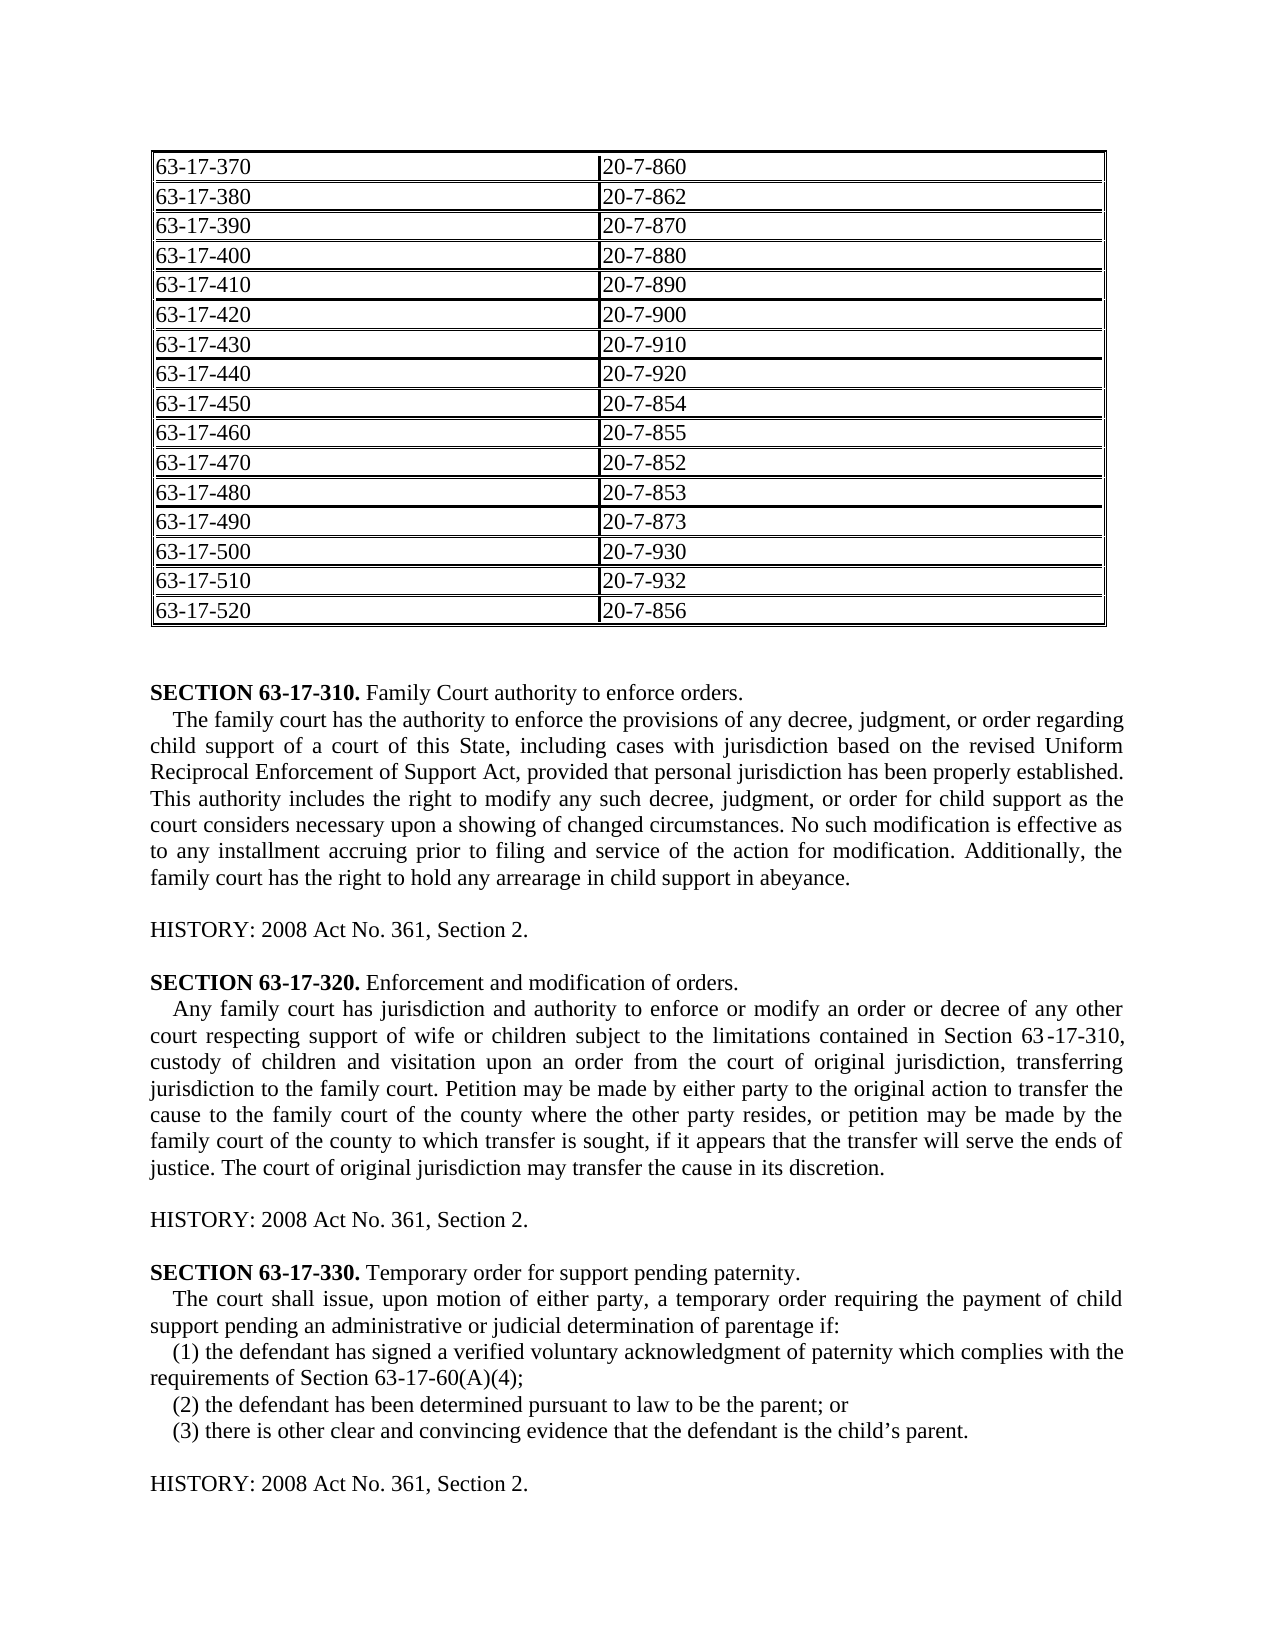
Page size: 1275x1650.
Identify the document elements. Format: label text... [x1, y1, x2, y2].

table_cell 63-17-470 [152, 446, 599, 475]
text The court shall issue, upon motion of either party, a temporary order requiring the payment of child support pending an administrative or judicial determination of parentage if: [150, 1285, 1125, 1338]
text SECTION 63-17-330. Temporary order for support pending paternity. [150, 1259, 1125, 1285]
table_cell 63-17-400 [152, 239, 599, 268]
table_cell 20-7-852 [599, 446, 1105, 475]
table_cell 63-17-480 [154, 475, 598, 505]
text (2) the defendant has been determined pursuant to law to be the parent; or [150, 1391, 1125, 1417]
table_cell 63-17-510 [154, 564, 598, 594]
table_cell 63-17-430 [154, 328, 598, 357]
table_cell 63-17-420 [152, 298, 598, 327]
text HISTORY: 2008 Act No. 361, Section 2. [150, 1470, 1125, 1496]
table_cell 20-7-900 [601, 298, 1105, 327]
table_cell 63-17-500 [154, 535, 598, 564]
text (1) the defendant has signed a verified voluntary acknowledgment of paternity which complies with the requirements of Section 63-17-60(A)(4); [150, 1338, 1125, 1391]
table_cell 20-7-853 [601, 475, 1104, 505]
text SECTION 63-17-310. Family Court authority to enforce orders. [150, 679, 1125, 706]
table_cell 20-7-880 [599, 239, 1105, 268]
table_cell 20-7-860 [599, 153, 1104, 179]
text The family court has the authority to enforce the provisions of any decree, judgment, or order regarding child support of a court of this State, including cases with jurisdiction based on the revised Uniform Reciprocal Enforcement of Support Act, provided that personal jurisdiction has been properly established. This authority includes the right to modify any such decree, judgment, or order for child support as the court considers necessary upon a showing of changed circumstances. No such modification is effective as to any installment accruing prior to filing and service of the action for modification. Additionally, the family court has the right to hold any arrearage in child support in abeyance. [150, 706, 1125, 890]
table_cell 20-7-862 [601, 180, 1104, 209]
table_cell 20-7-870 [601, 209, 1104, 239]
table_cell 63-17-440 [154, 357, 598, 387]
text (3) there is other clear and convincing evidence that the defendant is the child’s parent. [150, 1417, 1125, 1443]
text HISTORY: 2008 Act No. 361, Section 2. [150, 1206, 1125, 1233]
table_cell 20-7-890 [601, 268, 1104, 298]
table_cell 63-17-370 [154, 153, 599, 179]
table_cell 63-17-460 [154, 416, 598, 446]
table_cell 20-7-855 [601, 416, 1104, 446]
text SECTION 63-17-320. Enforcement and modification of orders. [150, 969, 1125, 996]
text Any family court has jurisdiction and authority to enforce or modify an order or decree of any other court respecting support of wife or children subject to the limitations contained in Section 63-17-310, custody of children and visitation upon an order from the court of original jurisdiction, transferring jurisdiction to the family court. Petition may be made by either party to the original action to transfer the cause to the family court of the county where the other party resides, or petition may be made by the family court of the county to which transfer is sought, if it appears that the transfer will serve the ends of justice. The court of original jurisdiction may transfer the cause in its discretion. [150, 996, 1125, 1180]
table_cell 63-17-380 [154, 180, 598, 209]
table_cell 20-7-856 [599, 594, 1105, 623]
table_cell 20-7-932 [601, 564, 1104, 594]
table_cell 63-17-490 [154, 505, 598, 534]
table_cell 63-17-520 [152, 594, 599, 623]
table_cell 20-7-910 [601, 328, 1104, 357]
table_cell 20-7-854 [599, 387, 1105, 416]
table_cell 63-17-410 [154, 268, 598, 298]
text HISTORY: 2008 Act No. 361, Section 2. [150, 916, 1125, 943]
table_cell 63-17-390 [154, 209, 598, 239]
table_cell 20-7-930 [601, 535, 1104, 564]
table_cell 20-7-920 [601, 357, 1104, 387]
table_cell 20-7-873 [601, 505, 1104, 534]
table_cell 63-17-450 [152, 387, 599, 416]
